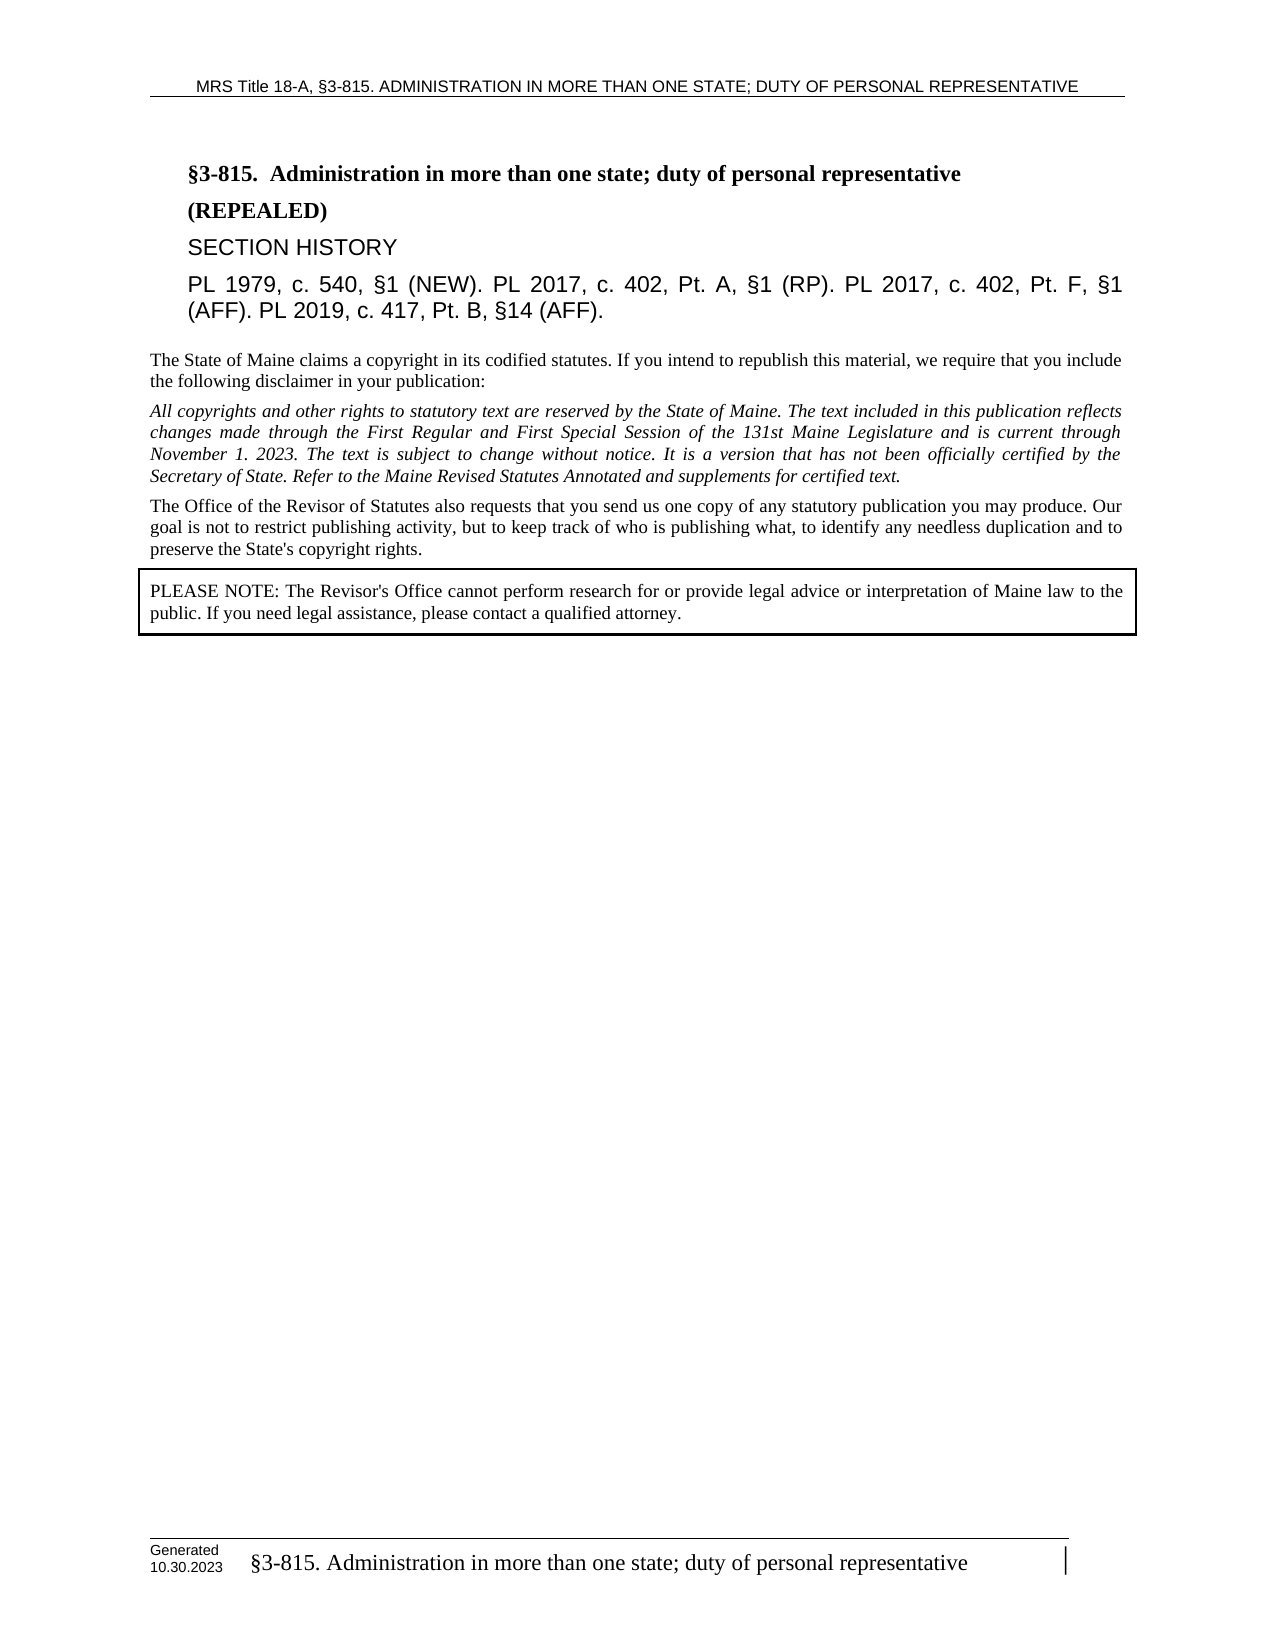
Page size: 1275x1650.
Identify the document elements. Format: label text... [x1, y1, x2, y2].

text §3-815. Administration in more than one state; duty of personal representative [187, 160, 1125, 187]
text (REPEALED) [187, 197, 1125, 223]
text PL 1979, c. 540, §1 (NEW). PL 2017, c. 402, Pt. A, §1 (RP). PL 2017, c. 402, Pt. F, §1 (AFF). PL 2019, c. 417, Pt. B, §14 (AFF). [187, 271, 1125, 323]
text The State of Maine claims a copyright in its codified statutes. If you intend to republish this material, we require that you include the following disclaimer in your publication: [150, 348, 1125, 392]
text The Office of the Revisor of Statutes also requests that you send us one copy of any statutory publication you may produce. Our goal is not to restrict publishing activity, but to keep track of who is publishing what, to identify any needless duplication and to preserve the State's copyright rights. [150, 494, 1125, 559]
text SECTION HISTORY [187, 234, 1125, 260]
text All copyrights and other rights to statutory text are reserved by the State of Maine. The text included in this publication reflects changes made through the First Regular and First Special Session of the 131st Maine Legislature and is current through November 1. 2023 . The text is subject to change without notice. It is a version that has not been officially certified by the Secretary of State. Refer to the Maine Revised Statutes Annotated and supplements for certified text. [150, 400, 1125, 486]
text PLEASE NOTE: The Revisor's Office cannot perform research for or provide legal advice or interpretation of Maine law to the public. If you need legal assistance, please contact a qualified attorney. [140, 570, 1135, 633]
